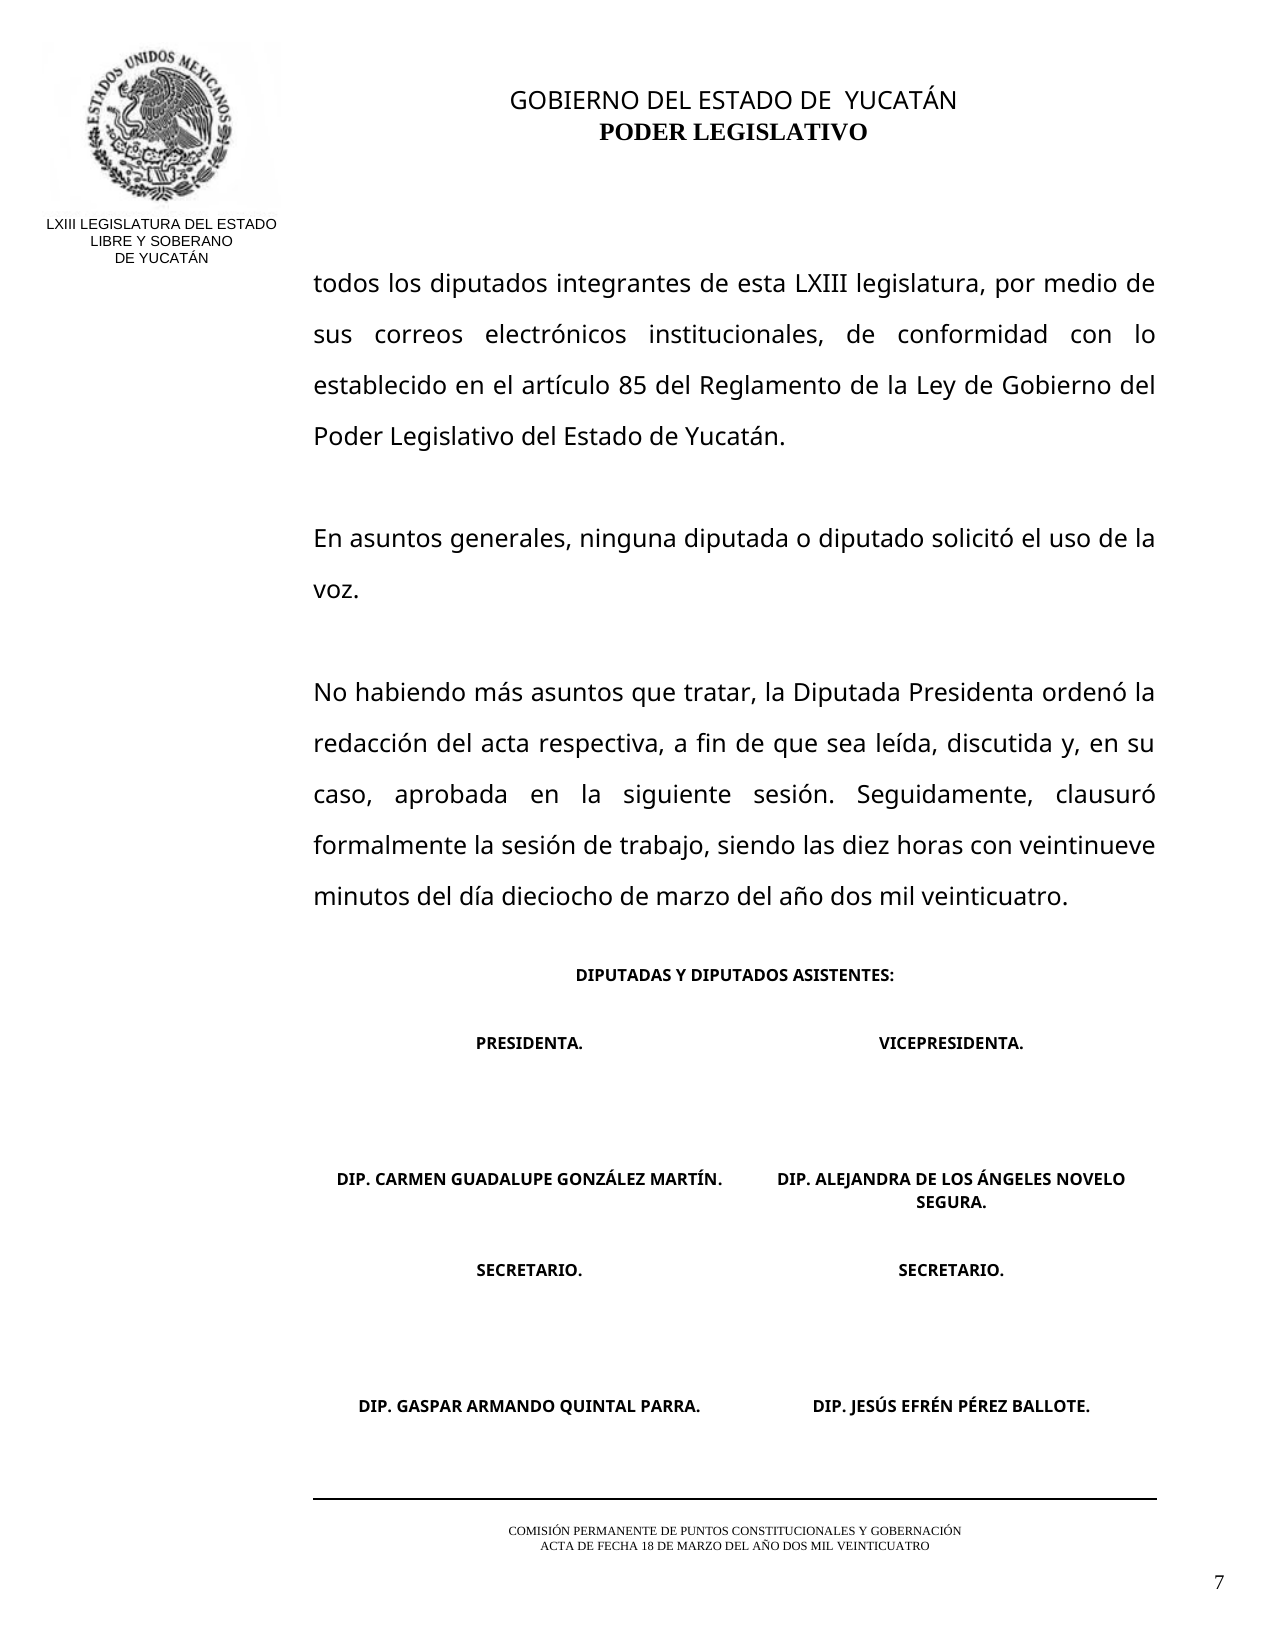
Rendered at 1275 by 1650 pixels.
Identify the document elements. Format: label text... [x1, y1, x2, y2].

table_header VICEPRESIDENTA. DIP. ALEJANDRA DE LOS ÁNGELES NOVELO SEGURA. [746, 1032, 1157, 1236]
table_cell SECRETARIO. DIP. GASPAR ARMANDO QUINTAL PARRA. [313, 1236, 746, 1463]
table_header PRESIDENTA. DIP. CARMEN GUADALUPE GONZÁLEZ MARTÍN. [313, 1032, 746, 1236]
list En asuntos generales, ninguna diputada o diputado solicitó el uso de la voz. [313, 521, 1157, 606]
table_cell SECRETARIO. DIP. JESÚS EFRÉN PÉREZ BALLOTE. [746, 1236, 1157, 1463]
text No habiendo más asuntos que tratar, la Diputada Presidenta ordenó la redacción del acta respectiva, a fin de que sea leída, discutida y, en su caso, aprobada en la siguiente sesión. Seguidamente, clausuró formalmente la sesión de trabajo, siendo las diez horas con veintinueve minutos del día dieciocho de marzo del año dos mil veinticuatro. [313, 674, 1157, 912]
text DIPUTADAS Y DIPUTADOS ASISTENTES: [313, 963, 1157, 986]
picture [42, 42, 281, 217]
